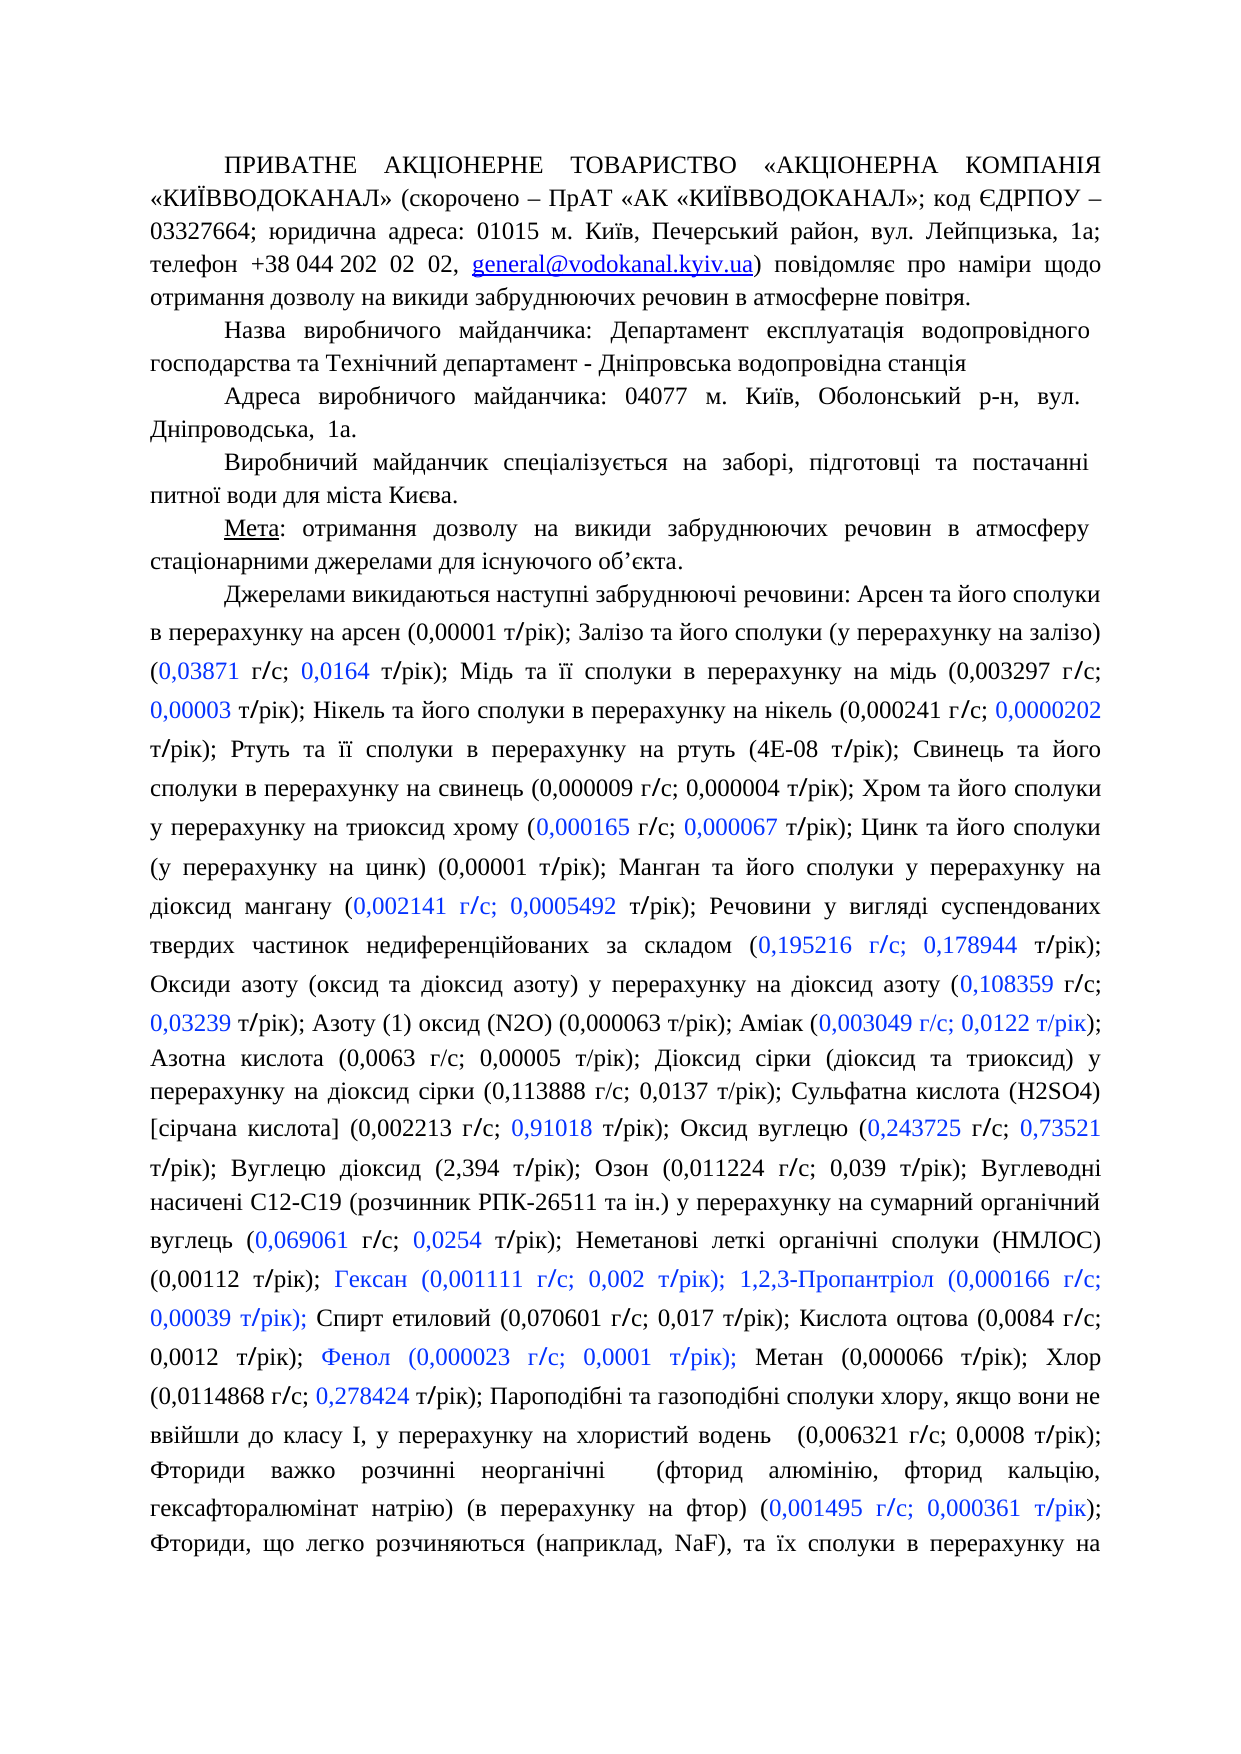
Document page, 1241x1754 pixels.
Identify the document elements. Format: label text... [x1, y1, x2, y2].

text Виробничий майданчик спеціалізується на заборі, підготовці та постачанні питної води для міста Києва. [150, 447, 1090, 509]
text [150, 579, 1101, 1556]
text ПРИВАТНЕ АКЦІОНЕРНЕ ТОВАРИСТВО «АКЦІОНЕРНА КОМПАНІЯ «КИЇВВОДОКАНАЛ» (скорочено – ПрАТ «АК «КИЇВВОДОКАНАЛ»; код ЄДРПОУ – 03327664; юридична адреса: 01015 м. Київ, Печерський район, вул. Лейпцизька, 1а; телефон +38 044 202 02 02, general@vodokanal.kyiv.ua) повідомляє про наміри щодо отримання дозволу на викиди забруднюючих речовин в атмосферне повітря. [150, 150, 1102, 311]
text Адреса виробничого майданчика: 04077 м. Київ, Оболонський р-н, вул. Дніпроводська, 1а. [150, 381, 1081, 443]
text Назва виробничого майданчика: Департамент експлуатація водопровідного господарства та Технічний департамент - Дніпровська водопровідна станція [150, 315, 1090, 377]
text Мета: отримання дозволу на викиди забруднюючих речовин в атмосферу стаціонарними джерелами для існуючого об’єкта. [150, 513, 1090, 575]
